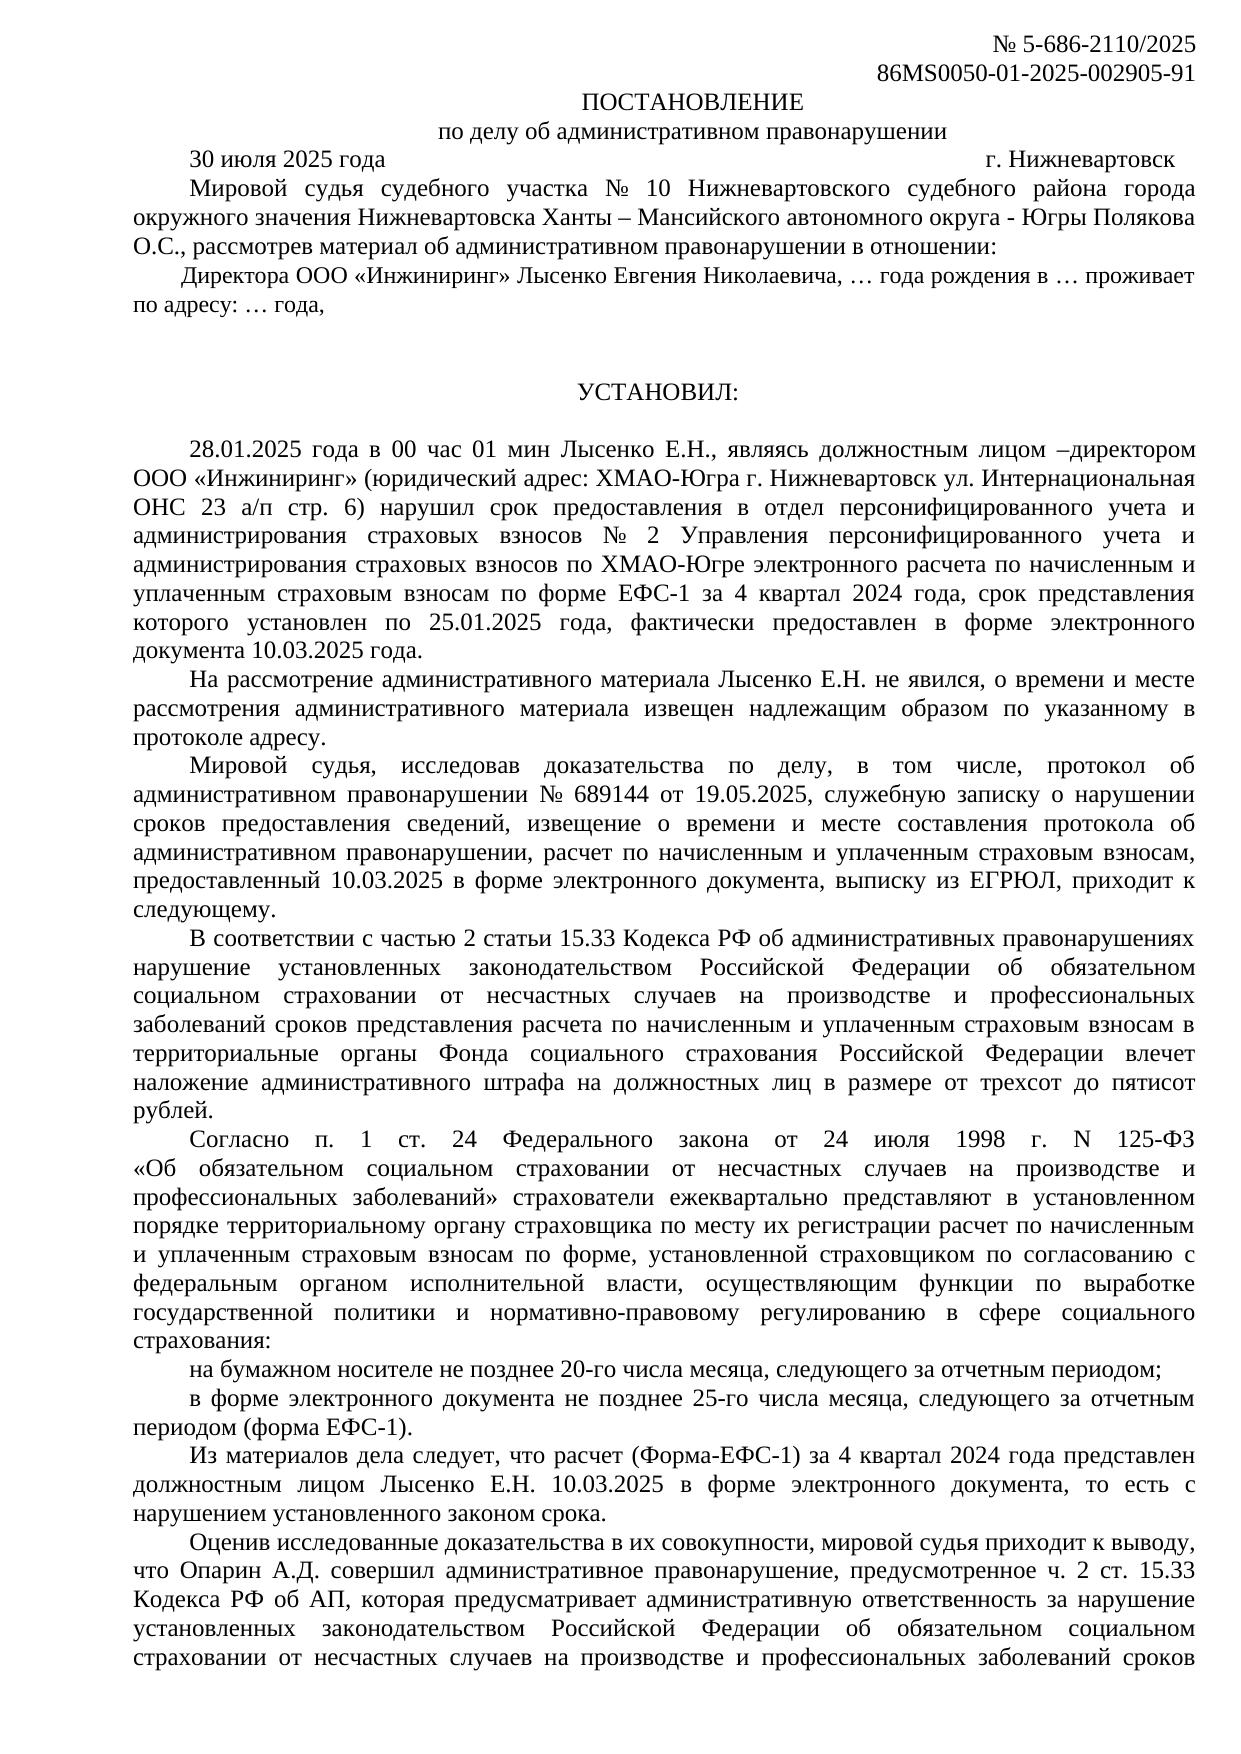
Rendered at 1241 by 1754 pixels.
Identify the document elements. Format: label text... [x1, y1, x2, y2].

text № 5-686-2110/2025 [133, 29, 1196, 58]
text 30 июля 2025 года г. Нижневартовск [133, 144, 1196, 173]
text в форме электронного документа не позднее 25-го числа месяца, следующего за отчетным периодом (форма ЕФС-1). [133, 1383, 1196, 1441]
text Согласно п. 1 ст. 24 Федерального закона от 24 июля 1998 г. N 125-ФЗ «Об обязательном социальном страховании от несчастных случаев на производстве и профессиональных заболеваний» страхователи ежеквартально представляют в установленном порядке территориальному органу страховщика по месту их регистрации расчет по начисленным и уплаченным страховым взносам по форме, установленной страховщиком по согласованию с федеральным органом исполнительной власти, осуществляющим функции по выработке государственной политики и нормативно-правовому регулированию в сфере социального страхования: [133, 1124, 1196, 1354]
text На рассмотрение административного материала Лысенко Е.Н. не явился, о времени и месте рассмотрения административного материала извещен надлежащим образом по указанному в протоколе адресу. [133, 664, 1196, 751]
text Из материалов дела следует, что расчет (Форма-ЕФС-1) за 4 квартал 2024 года представлен должностным лицом Лысенко Е.Н. 10.03.2025 в форме электронного документа, то есть с нарушением установленного законом срока. [133, 1441, 1196, 1527]
text УСТАНОВИЛ: [133, 377, 1196, 406]
text на бумажном носителе не позднее 20-го числа месяца, следующего за отчетным периодом; [133, 1354, 1196, 1383]
text 86MS0050-01-2025-002905-91 [133, 58, 1196, 87]
text по делу об административном правонарушении [133, 116, 1196, 144]
text Мировой судья, исследовав доказательства по делу, в том числе, протокол об административном правонарушении № 689144 от 19.05.2025, служебную записку о нарушении сроков предоставления сведений, извещение о времени и месте составления протокола об административном правонарушении, расчет по начисленным и уплаченным страховым взносам, предоставленный 10.03.2025 в форме электронного документа, выписку из ЕГРЮЛ, приходит к следующему. [133, 751, 1196, 923]
text В соответствии с частью 2 статьи 15.33 Кодекса РФ об административных правонарушениях нарушение установленных законодательством Российской Федерации об обязательном социальном страховании от несчастных случаев на производстве и профессиональных заболеваний сроков представления расчета по начисленным и уплаченным страховым взносам в территориальные органы Фонда социального страхования Российской Федерации влечет наложение административного штрафа на должностных лиц в размере от трехсот до пятисот рублей. [133, 923, 1196, 1124]
text Директора ООО «Инжиниринг» Лысенко Евгения Николаевича, … года рождения в … проживает по адресу: … года, [133, 259, 1196, 318]
text 28.01.2025 года в 00 час 01 мин Лысенко Е.Н., являясь должностным лицом –директором ООО «Инжиниринг» (юридический адрес: ХМАО-Югра г. Нижневартовск ул. Интернациональная ОНС 23 а/п стр. 6) нарушил срок предоставления в отдел персонифицированного учета и администрирования страховых взносов № 2 Управления персонифицированного учета и администрирования страховых взносов по ХМАО-Югре электронного расчета по начисленным и уплаченным страховым взносам по форме ЕФС-1 за 4 квартал 2024 года, срок представления которого установлен по 25.01.2025 года, фактически предоставлен в форме электронного документа 10.03.2025 года. [133, 434, 1196, 664]
text ПОСТАНОВЛЕНИЕ [133, 87, 1196, 116]
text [133, 1527, 1196, 1671]
text Мировой судья судебного участка № 10 Нижневартовского судебного района города окружного значения Нижневартовска Ханты – Мансийского автономного округа - Югры Полякова О.С., рассмотрев материал об административном правонарушении в отношении: [133, 173, 1196, 259]
